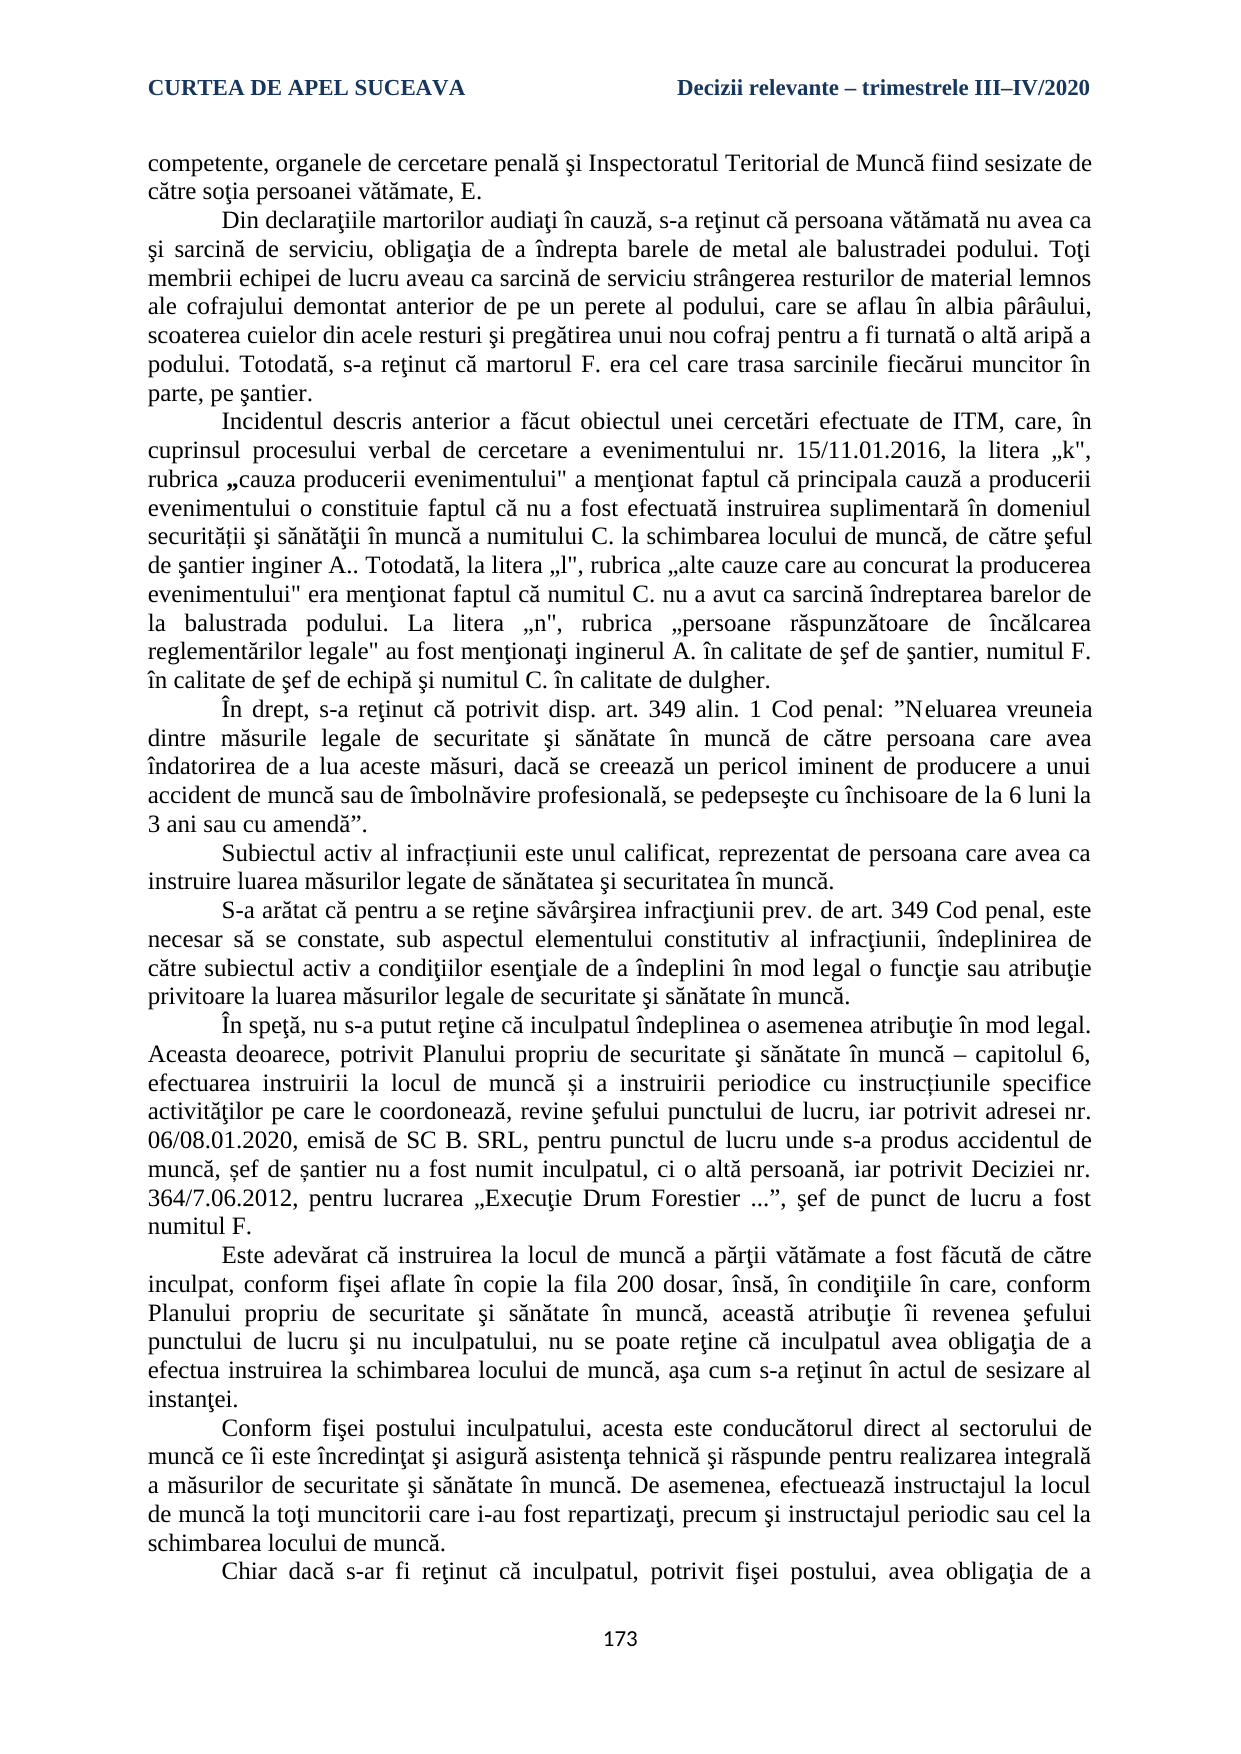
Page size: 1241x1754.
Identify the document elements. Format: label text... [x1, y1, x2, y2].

text Este adevărat că instruirea la locul de muncă a părţii vătămate a fost făcută de către inculpat, conform fişei aflate în copie la fila 200 dosar, însă, în condiţiile în care, conform Planului propriu de securitate şi sănătate în muncă, această atribuţie îi revenea şefului punctului de lucru şi nu inculpatului, nu se poate reţine că inculpatul avea obligaţia de a efectua instruirea la schimbarea locului de muncă, aşa cum s-a reţinut în actul de sesizare al instanţei. [148, 1240, 1093, 1413]
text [148, 148, 1093, 205]
text Incidentul descris anterior a făcut obiectul unei cercetări efectuate de ITM, care, în cuprinsul procesului verbal de cercetare a evenimentului nr. 15/11.01.2016, la litera „k", rubrica „cauza producerii evenimentului" a menţionat faptul că principala cauză a producerii evenimentului o constituie faptul că nu a fost efectuată instruirea suplimentară în domeniul securității şi sănătăţii în muncă a numitului C. la schimbarea locului de muncă, de către şeful de şantier inginer A.. Totodată, la litera „l", rubrica „alte cauze care au concurat la producerea evenimentului" era menţionat faptul că numitul C. nu a avut ca sarcină îndreptarea barelor de la balustrada podului. La litera „n", rubrica „persoane răspunzătoare de încălcarea reglementărilor legale" au fost menţionaţi inginerul A. în calitate de şef de şantier, numitul F. în calitate de şef de echipă şi numitul C. în calitate de dulgher. [148, 406, 1093, 694]
text În drept, s-a reţinut că potrivit disp. art. 349 alin. 1 Cod penal: ”Neluarea vreuneia dintre măsurile legale de securitate şi sănătate în muncă de către persoana care avea îndatorirea de a lua aceste măsuri, dacă se creează un pericol iminent de producere a unui accident de muncă sau de îmbolnăvire profesională, se pedepseşte cu închisoare de la 6 luni la 3 ani sau cu amendă”. [148, 694, 1093, 838]
text Subiectul activ al infracțiunii este unul calificat, reprezentat de persoana care avea ca instruire luarea măsurilor legate de sănătatea şi securitatea în muncă. [148, 838, 1093, 895]
text S-a arătat că pentru a se reţine săvârşirea infracţiunii prev. de art. 349 Cod penal, este necesar să se constate, sub aspectul elementului constitutiv al infracţiunii, îndeplinirea de către subiectul activ a condiţiilor esenţiale de a îndeplini în mod legal o funcţie sau atribuţie privitoare la luarea măsurilor legale de securitate şi sănătate în muncă. [148, 895, 1093, 1010]
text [148, 1556, 1093, 1585]
text Conform fişei postului inculpatului, acesta este conducătorul direct al sectorului de muncă ce îi este încredinţat şi asigură asistenţa tehnică şi răspunde pentru realizarea integrală a măsurilor de securitate şi sănătate în muncă. De asemenea, efectuează instructajul la locul de muncă la toţi muncitorii care i-au fost repartizaţi, precum şi instructajul periodic sau cel la schimbarea locului de muncă. [148, 1413, 1093, 1556]
text Din declaraţiile martorilor audiaţi în cauză, s-a reţinut că persoana vătămată nu avea ca şi sarcină de serviciu, obligaţia de a îndrepta barele de metal ale balustradei podului. Toţi membrii echipei de lucru aveau ca sarcină de serviciu strângerea resturilor de material lemnos ale cofrajului demontat anterior de pe un perete al podului, care se aflau în albia pârâului, scoaterea cuielor din acele resturi şi pregătirea unui nou cofraj pentru a fi turnată o altă aripă a podului. Totodată, s-a reţinut că martorul F. era cel care trasa sarcinile fiecărui muncitor în parte, pe şantier. [148, 205, 1093, 406]
text În speţă, nu s-a putut reţine că inculpatul îndeplinea o asemenea atribuţie în mod legal. Aceasta deoarece, potrivit Planului propriu de securitate şi sănătate în muncă – capitolul 6, efectuarea instruirii la locul de muncă și a instruirii periodice cu instrucțiunile specifice activităţilor pe care le coordonează, revine şefului punctului de lucru, iar potrivit adresei nr. 06/08.01.2020, emisă de SC B. SRL, pentru punctul de lucru unde s-a produs accidentul de muncă, șef de șantier nu a fost numit inculpatul, ci o altă persoană, iar potrivit Deciziei nr. 364/7.06.2012, pentru lucrarea „Execuţie Drum Forestier ...”, şef de punct de lucru a fost numitul F. [148, 1010, 1093, 1240]
